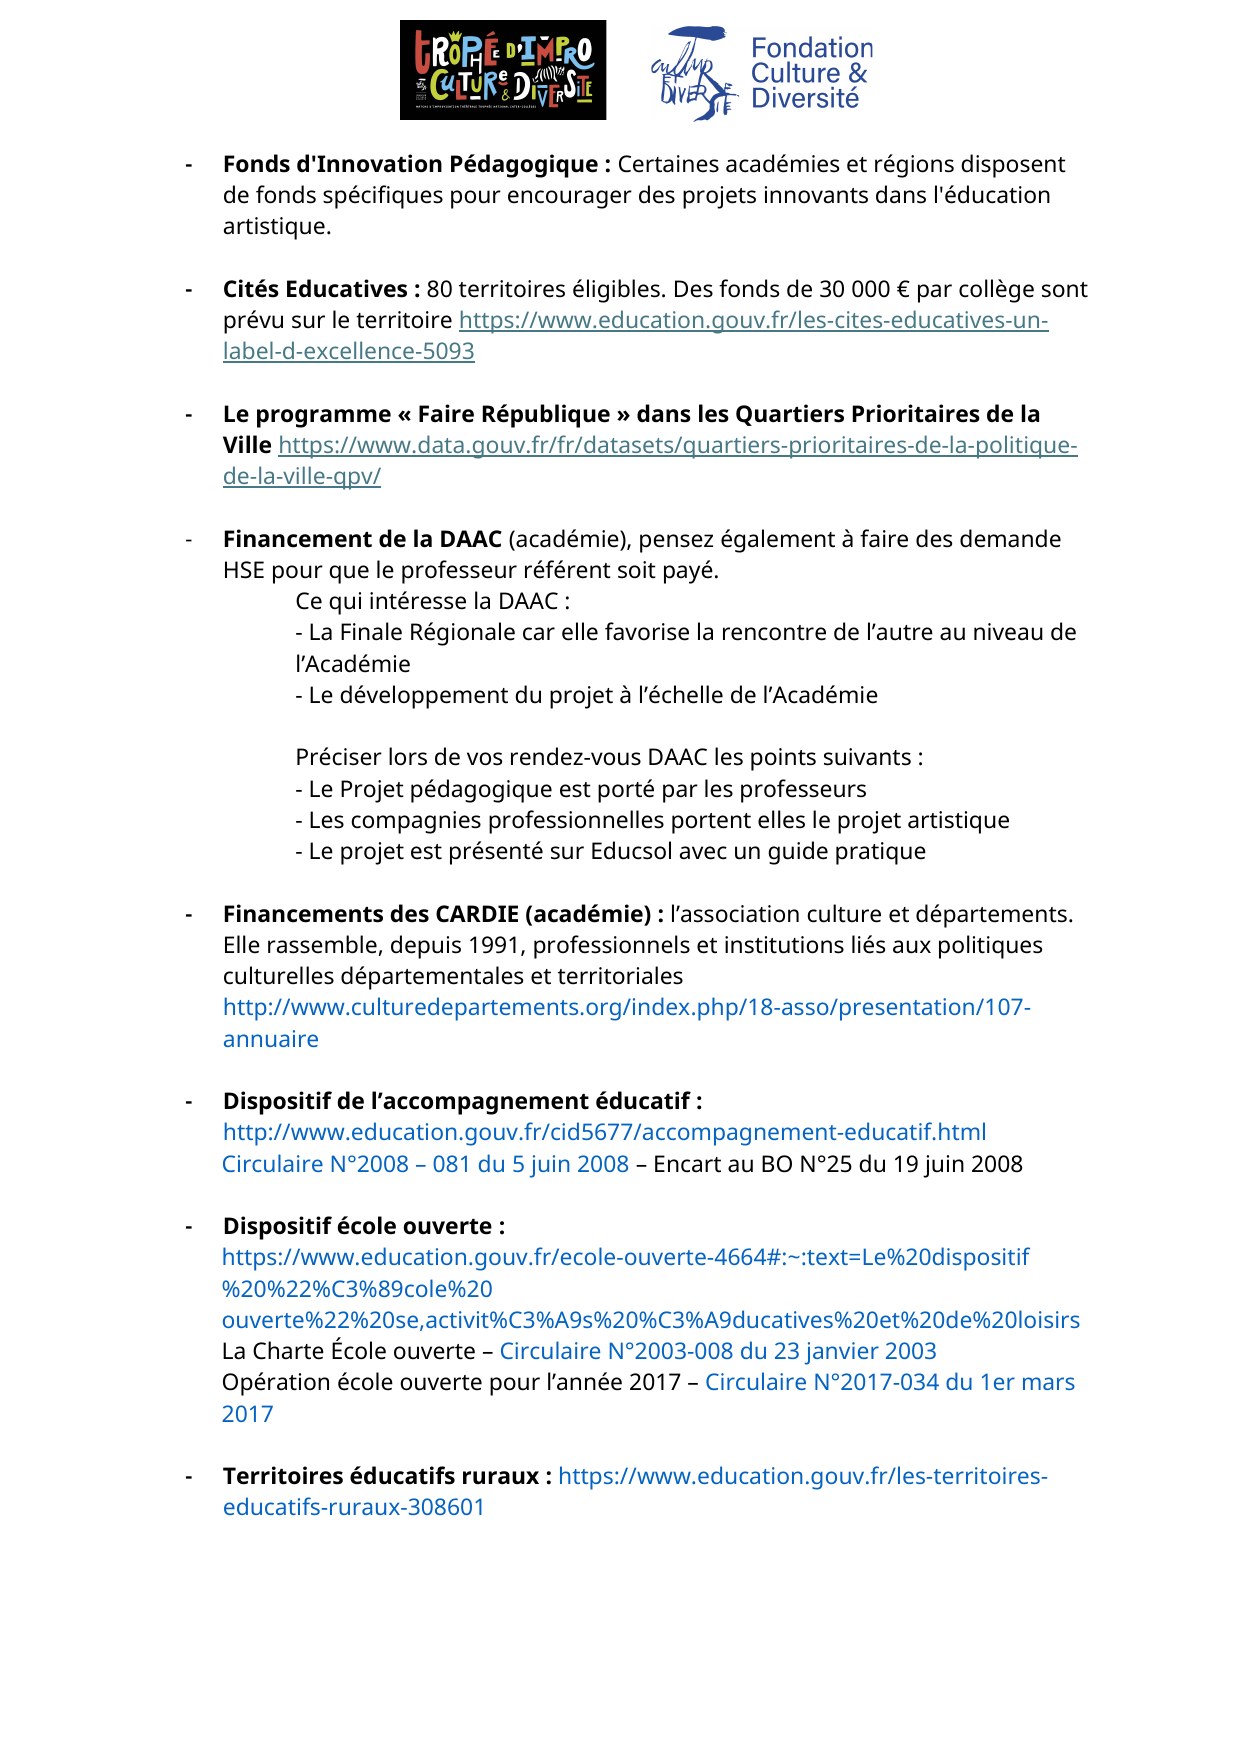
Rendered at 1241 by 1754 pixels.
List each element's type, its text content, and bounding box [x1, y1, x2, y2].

list Dispositif école ouverte : [185, 1210, 1093, 1241]
list Fonds d'Innovation Pédagogique : Certaines académies et régions disposent de fonds spécifiques pour encourager des projets innovants dans l'éducation artistique. [185, 148, 1093, 241]
text Opération école ouverte pour l’année 2017 – Circulaire N°2017-034 du 1er mars 2017 [221, 1366, 1093, 1429]
picture [400, 20, 607, 120]
text - La Finale Régionale car elle favorise la rencontre de l’autre au niveau de l’Académie [295, 616, 1093, 679]
text Circulaire N°2008 – 081 du 5 juin 2008 – Encart au BO N°25 du 19 juin 2008 [221, 1148, 1093, 1179]
list Cités Educatives : 80 territoires éligibles. Des fonds de 30 000 € par collège sont prévu sur le territoire https://www.education.gouv.fr/les-cites-educatives-un-label-d-excellence-5093 [185, 273, 1093, 366]
text La Charte École ouverte – Circulaire N°2003-008 du 23 janvier 2003 [221, 1335, 1093, 1366]
list Dispositif de l’accompagnement éducatif : http://www.education.gouv.fr/cid5677/accompagnement-educatif.html [185, 1085, 1093, 1148]
list Territoires éducatifs ruraux : https://www.education.gouv.fr/les-territoires-educatifs-ruraux-308601 [185, 1460, 1093, 1523]
text - Le projet est présenté sur Educsol avec un guide pratique [295, 835, 1093, 866]
text https://www.education.gouv.fr/ecole-ouverte-4664#:~:text=Le%20dispositif%20%22%C3%89cole%20 [221, 1241, 1093, 1304]
text - Le Projet pédagogique est porté par les professeurs [295, 773, 1093, 804]
text Ce qui intéresse la DAAC : [295, 585, 1093, 616]
text - Le développement du projet à l’échelle de l’Académie [295, 679, 1093, 710]
picture [651, 26, 873, 122]
list Le programme « Faire République » dans les Quartiers Prioritaires de la Ville https://www.data.gouv.fr/fr/datasets/quartiers-prioritaires-de-la-politique-de-la-ville-qpv/ [185, 398, 1093, 491]
list Financement de la DAAC (académie), pensez également à faire des demande HSE pour que le professeur référent soit payé. [185, 523, 1093, 585]
list Financements des CARDIE (académie) : l’association culture et départements. Elle rassemble, depuis 1991, professionnels et institutions liés aux politiques culturelles départementales et territoriales http://www.culturedepartements.org/index.php/18-asso/presentation/107-annuaire [185, 898, 1093, 1054]
text - Les compagnies professionnelles portent elles le projet artistique [295, 804, 1093, 835]
text Préciser lors de vos rendez-vous DAAC les points suivants : [295, 741, 1093, 773]
text ouverte%22%20se,activit%C3%A9s%20%C3%A9ducatives%20et%20de%20loisirs [221, 1304, 1093, 1335]
